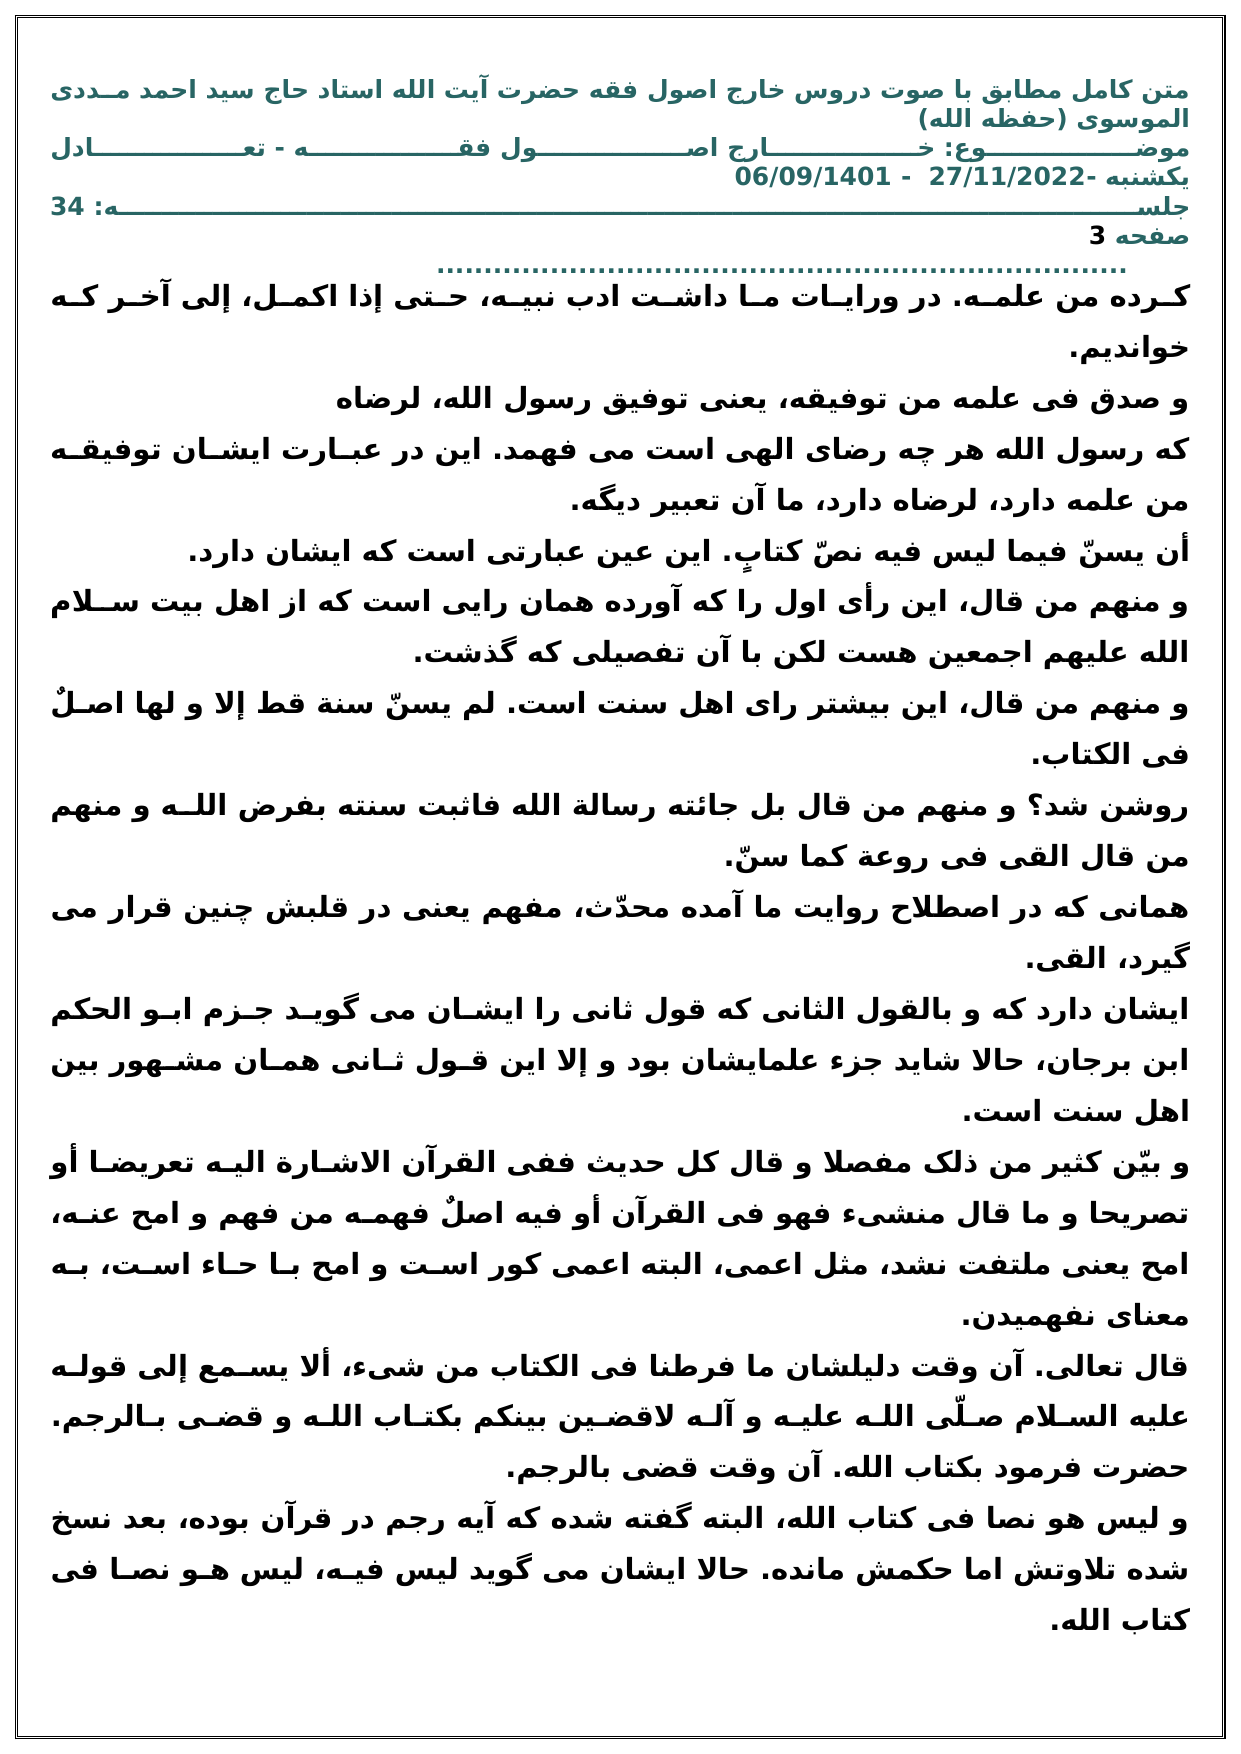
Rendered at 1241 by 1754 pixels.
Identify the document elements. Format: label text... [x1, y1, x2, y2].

text أن یسنّ فیما لیس فیه نصّ کتابٍ. این عین عبارتی است که ایشان دارد. [50, 534, 1190, 568]
text همانی که در اصطلاح روایت ما آمده محدّث، مفهم یعنی در قلبش چنین قرار می گیرد، القی. [50, 890, 1190, 975]
text و منهم من قال، این بیشتر رای اهل سنت است. لم یسنّ سنة قط إلا و لها اصلٌ فی الکتاب. [50, 687, 1190, 772]
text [50, 279, 1190, 364]
text و منهم من قال، این رأی اول را که آورده همان رایی است که از اهل بیت سلام الله علیهم اجمعین هست لکن با آن تفصیلی که گذشت. [50, 585, 1190, 670]
text و صدق فی علمه من توفیقه، یعنی توفیق رسول الله، لرضاه [50, 381, 1190, 415]
text قال تعالی. آن وقت دلیلشان ما فرطنا فی الکتاب من شیء، ألا یسمع إلی قوله علیه السلام صلّی الله علیه و آله لاقضین بینکم بکتاب الله و قضی بالرجم. حضرت فرمود بکتاب الله. آن وقت قضی بالرجم. [50, 1349, 1190, 1485]
text و لیس هو نصا فی کتاب الله، البته گفته شده که آیه رجم در قرآن بوده، بعد نسخ شده تلاوتش اما حکمش مانده. حالا ایشان می گوید لیس فیه، لیس هو نصا فی کتاب الله. [50, 1502, 1190, 1637]
text روشن شد؟ و منهم من قال بل جائته رسالة الله فاثبت سنته بفرض الله و منهم من قال القی فی روعة کما سنّ. [50, 788, 1190, 873]
text و بیّن کثیر من ذلک مفصلا و قال کل حدیث ففی القرآن الاشارة الیه تعریضا أو تصریحا و ما قال منشیء فهو فی القرآن أو فیه اصلٌ فهمه من فهم و امح عنه، امح یعنی ملتفت نشد، مثل اعمی، البته اعمی کور است و امح با حاء است، به معنای نفهمیدن. [50, 1145, 1190, 1332]
text ایشان دارد که و بالقول الثانی که قول ثانی را ایشان می گوید جزم ابو الحکم ابن برجان، حالا شاید جزء علمایشان بود و إلا این قول ثانی همان مشهور بین اهل سنت است. [50, 992, 1190, 1128]
text که رسول الله هر چه رضای الهی است می فهمد. این در عبارت ایشان توفیقه من علمه دارد، لرضاه دارد، ما آن تعبیر دیگه. [50, 432, 1190, 517]
